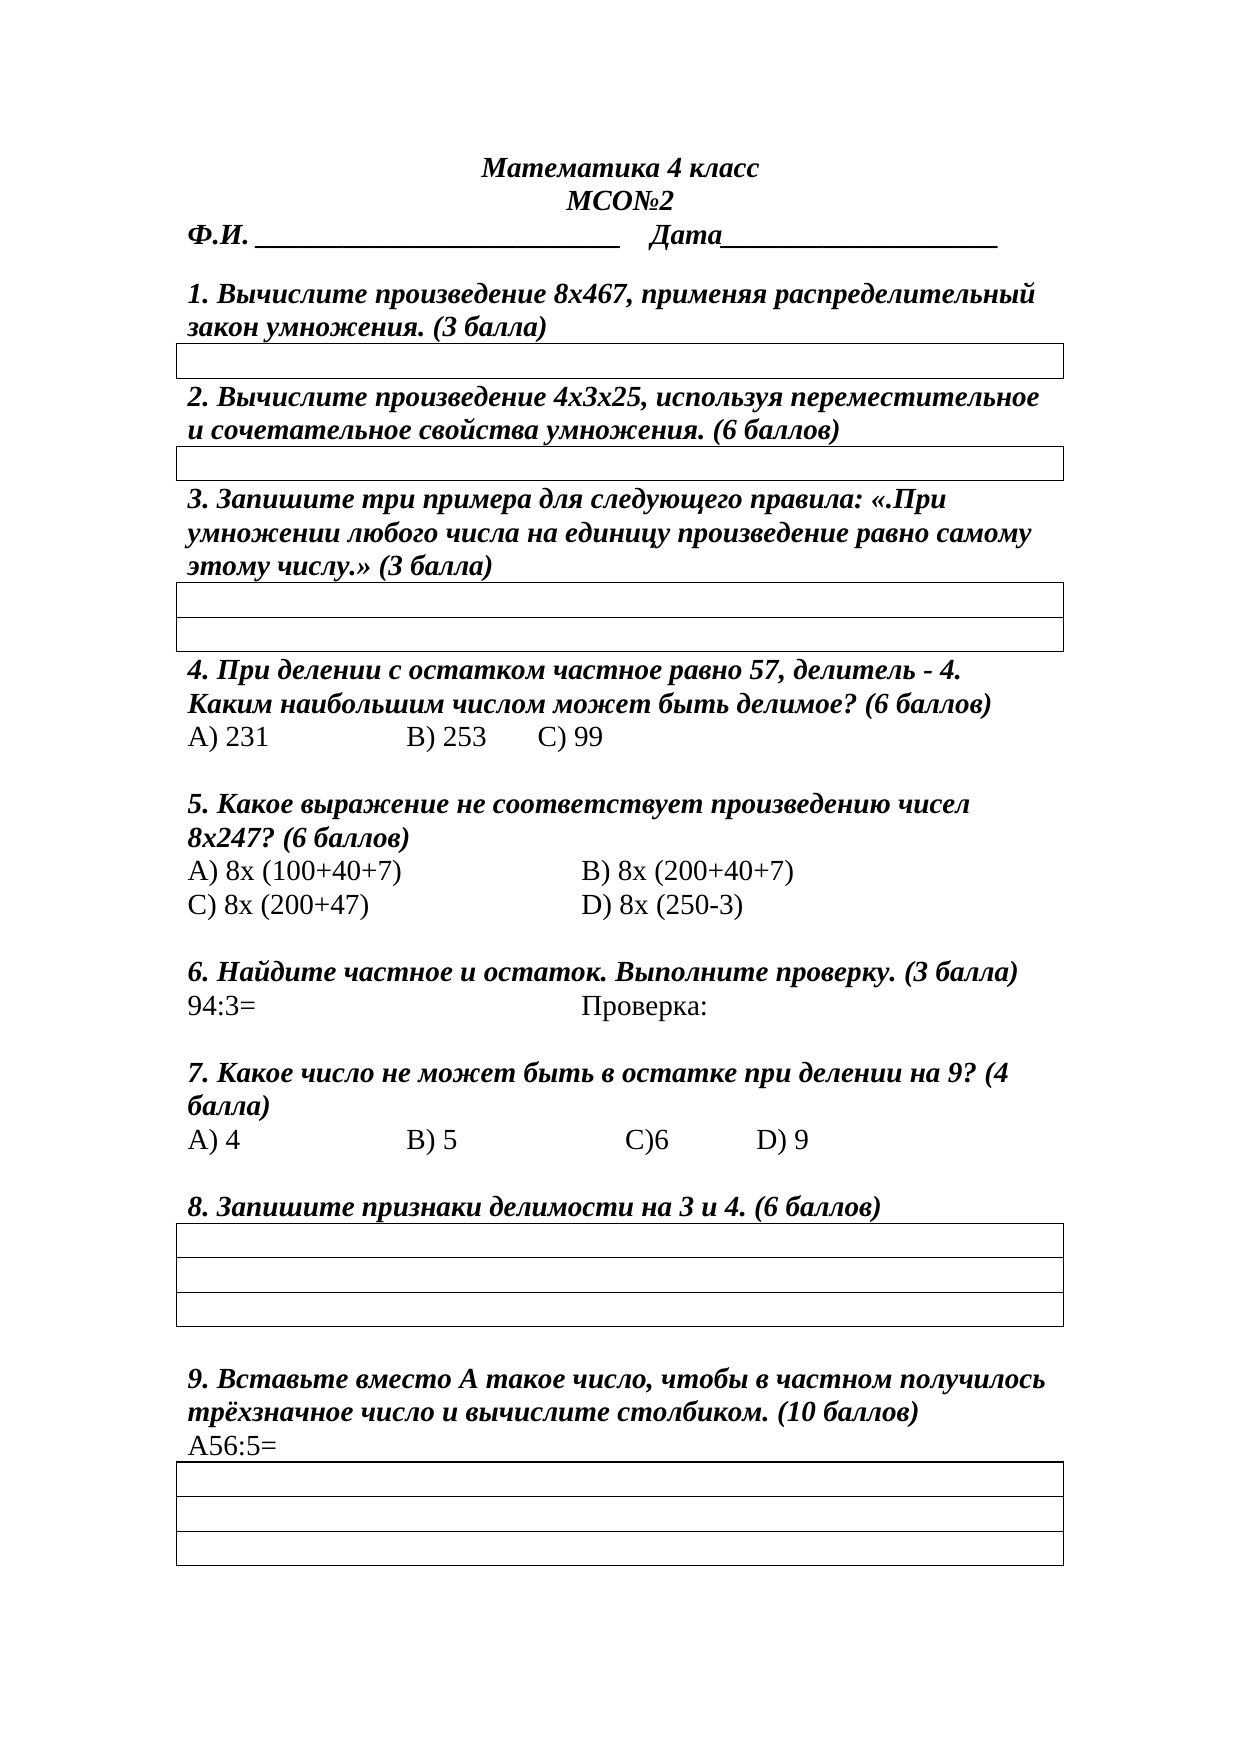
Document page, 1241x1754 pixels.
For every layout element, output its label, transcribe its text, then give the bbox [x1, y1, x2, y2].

list С) 8х (200+47) D) 8х (250-3) [187, 887, 1053, 921]
list А) 231 В) 253 С) 99 [187, 719, 1053, 753]
table_cell [177, 618, 1063, 651]
text МСО№2 [187, 183, 1053, 217]
text Математика 4 класс [187, 150, 1053, 183]
table_cell [177, 1497, 1063, 1531]
table_header [177, 344, 1063, 378]
table_header [177, 1224, 1063, 1257]
list Найдите частное и остаток. Выполните проверку. (3 балла) [187, 954, 1053, 988]
list Вычислите произведение 4х3х25, используя переместительное и сочетательное свойства умножения. (6 баллов) [187, 379, 1053, 446]
text Ф.И. _________________________ Дата___________________ [187, 217, 1053, 251]
list Какое число не может быть в остатке при делении на 9? (4 балла) [187, 1055, 1053, 1122]
table_cell [177, 1532, 1063, 1565]
list При делении с остатком частное равно 57, делитель - 4. Каким наибольшим числом может быть делимое? (6 баллов) [187, 652, 1053, 719]
list Запишите признаки делимости на 3 и 4. (6 баллов) [187, 1189, 1053, 1222]
list Какое выражение не соответствует произведению чисел 8х247? (6 баллов) [187, 786, 1053, 853]
table_cell [177, 1293, 1063, 1326]
table_cell [177, 1258, 1063, 1292]
list А) 4 В) 5 С)6 D) 9 [187, 1122, 1053, 1155]
list 94:3= Проверка: [187, 988, 1053, 1021]
table_header [177, 583, 1063, 617]
table_header [177, 1463, 1063, 1496]
list Вставьте вместо А такое число, чтобы в частном получилось трёхзначное число и вычислите столбиком. (10 баллов) [187, 1361, 1053, 1428]
table_header [177, 447, 1063, 480]
list Вычислите произведение 8х467, применяя распределительный закон умножения. (3 балла) [187, 276, 1053, 343]
list А) 8х (100+40+7) В) 8х (200+40+7) [187, 853, 1053, 887]
list Запишите три примера для следующего правила: «.При умножении любого числа на единицу произведение равно самому этому числу.» (3 балла) [187, 481, 1053, 582]
list А56:5= [187, 1428, 1053, 1461]
